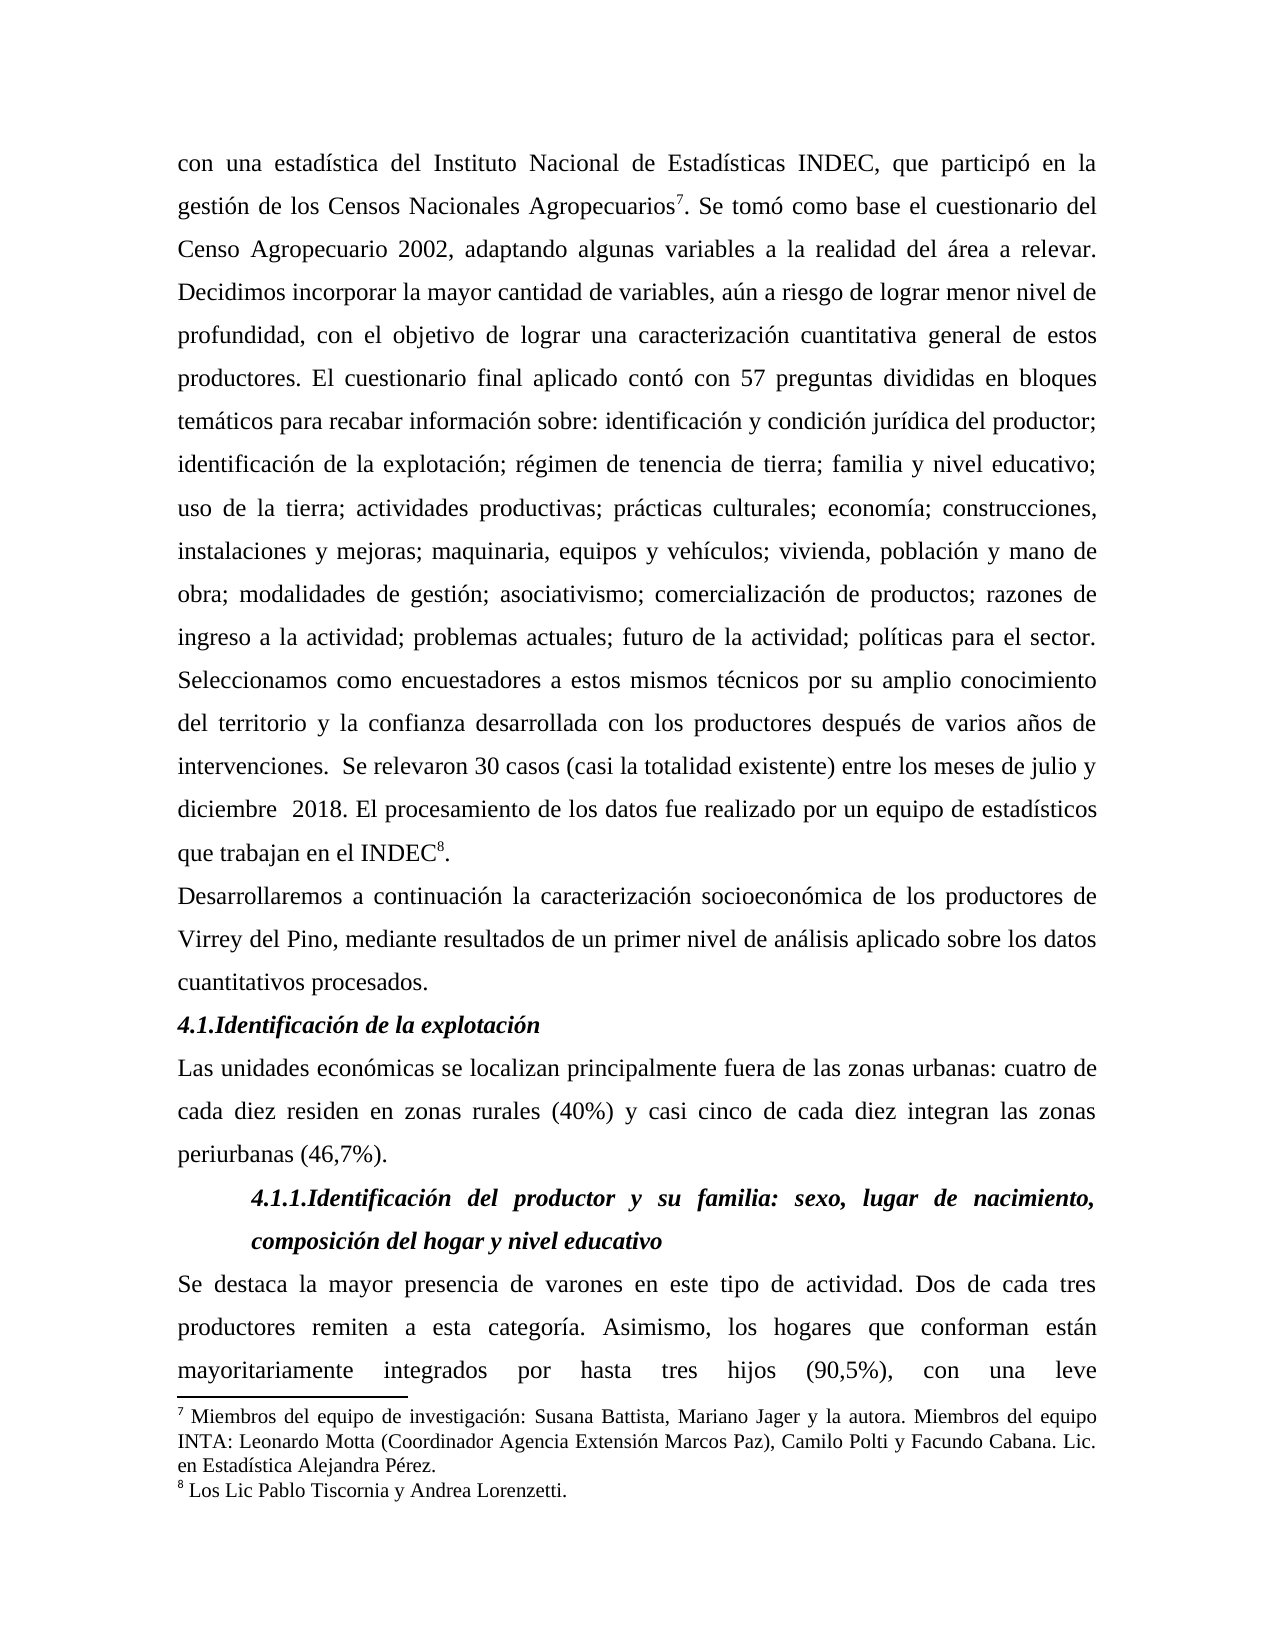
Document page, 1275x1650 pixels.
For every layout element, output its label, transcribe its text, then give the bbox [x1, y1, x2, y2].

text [177, 1269, 1098, 1384]
text 4.1.Identificación de la explotación [177, 1010, 1098, 1039]
text Desarrollaremos a continuación la caracterización socioeconómica de los productores de Virrey del Pino, mediante resultados de un primer nivel de análisis aplicado sobre los datos cuantitativos procesados. [177, 881, 1098, 996]
text Las unidades económicas se localizan principalmente fuera de las zonas urbanas: cuatro de cada diez residen en zonas rurales (40%) y casi cinco de cada diez integran las zonas periurbanas (46,7%). [177, 1053, 1098, 1168]
text 4.1.1.Identificación del productor y su familia: sexo, lugar de nacimiento, composición del hogar y nivel educativo [251, 1183, 1098, 1254]
text Presentamos en esta sección resultados parciales de una encuesta estructurada realizada en el marco de un proyecto de investigación financiado por el FONCyT, que consideramos viene a llenar un vacío de muchos años de falta de información cuantitativa, fundamental para elaborar diagnósticos y confeccionar políticas para este sector. En investigaciones anteriores, venimos comprobando la invisibilización histórica de estos productores, tanto desde la academia como desde la gestión pública, en un partido que definió su perfil territorial como industrial. La información cuantitativa disponible sobre las producciones agropecuarias del partido se concentra en la agricultura urbana porque proviene del Programa Prohuerta INTA. Es por ello que decidimos realizar un relevamiento cuantitativo, seleccionando la localidad de Virrey del Pino por ser el territorio rural donde hay mayor presencia de productores. La confección del cuestionario llevó varios meses de reuniones y debates con los miembros del equipo de investigación y los técnicos del INTA Marcos Paz (que tiene bajo su jurisdicción Virrey del Pino), chequeando la versión final con una estadística del Instituto Nacional de Estadísticas INDEC, que participó en la gestión de los Censos Nacionales Agropecuarios. Se tomó como base el cuestionario del Censo Agropecuario 2002, adaptando algunas variables a la realidad del área a relevar. Decidimos incorporar la mayor cantidad de variables, aún a riesgo de lograr menor nivel de profundidad, con el objetivo de lograr una caracterización cuantitativa general de estos productores. El cuestionario final aplicado contó con 57 preguntas divididas en bloques temáticos para recabar información sobre: identificación y condición jurídica del productor; identificación de la explotación; régimen de tenencia de tierra; familia y nivel educativo; uso de la tierra; actividades productivas; prácticas culturales; economía; construcciones, instalaciones y mejoras; maquinaria, equipos y vehículos; vivienda, población y mano de obra; modalidades de gestión; asociativismo; comercialización de productos; razones de ingreso a la actividad; problemas actuales; futuro de la actividad; políticas para el sector. Seleccionamos como encuestadores a estos mismos técnicos por su amplio conocimiento del territorio y la confianza desarrollada con los productores después de varios años de intervenciones. Se relevaron 30 casos (casi la totalidad existente) entre los meses de julio y diciembre 2018. El procesamiento de los datos fue realizado por un equipo de estadísticos que trabajan en el INDEC. [177, 148, 1098, 866]
